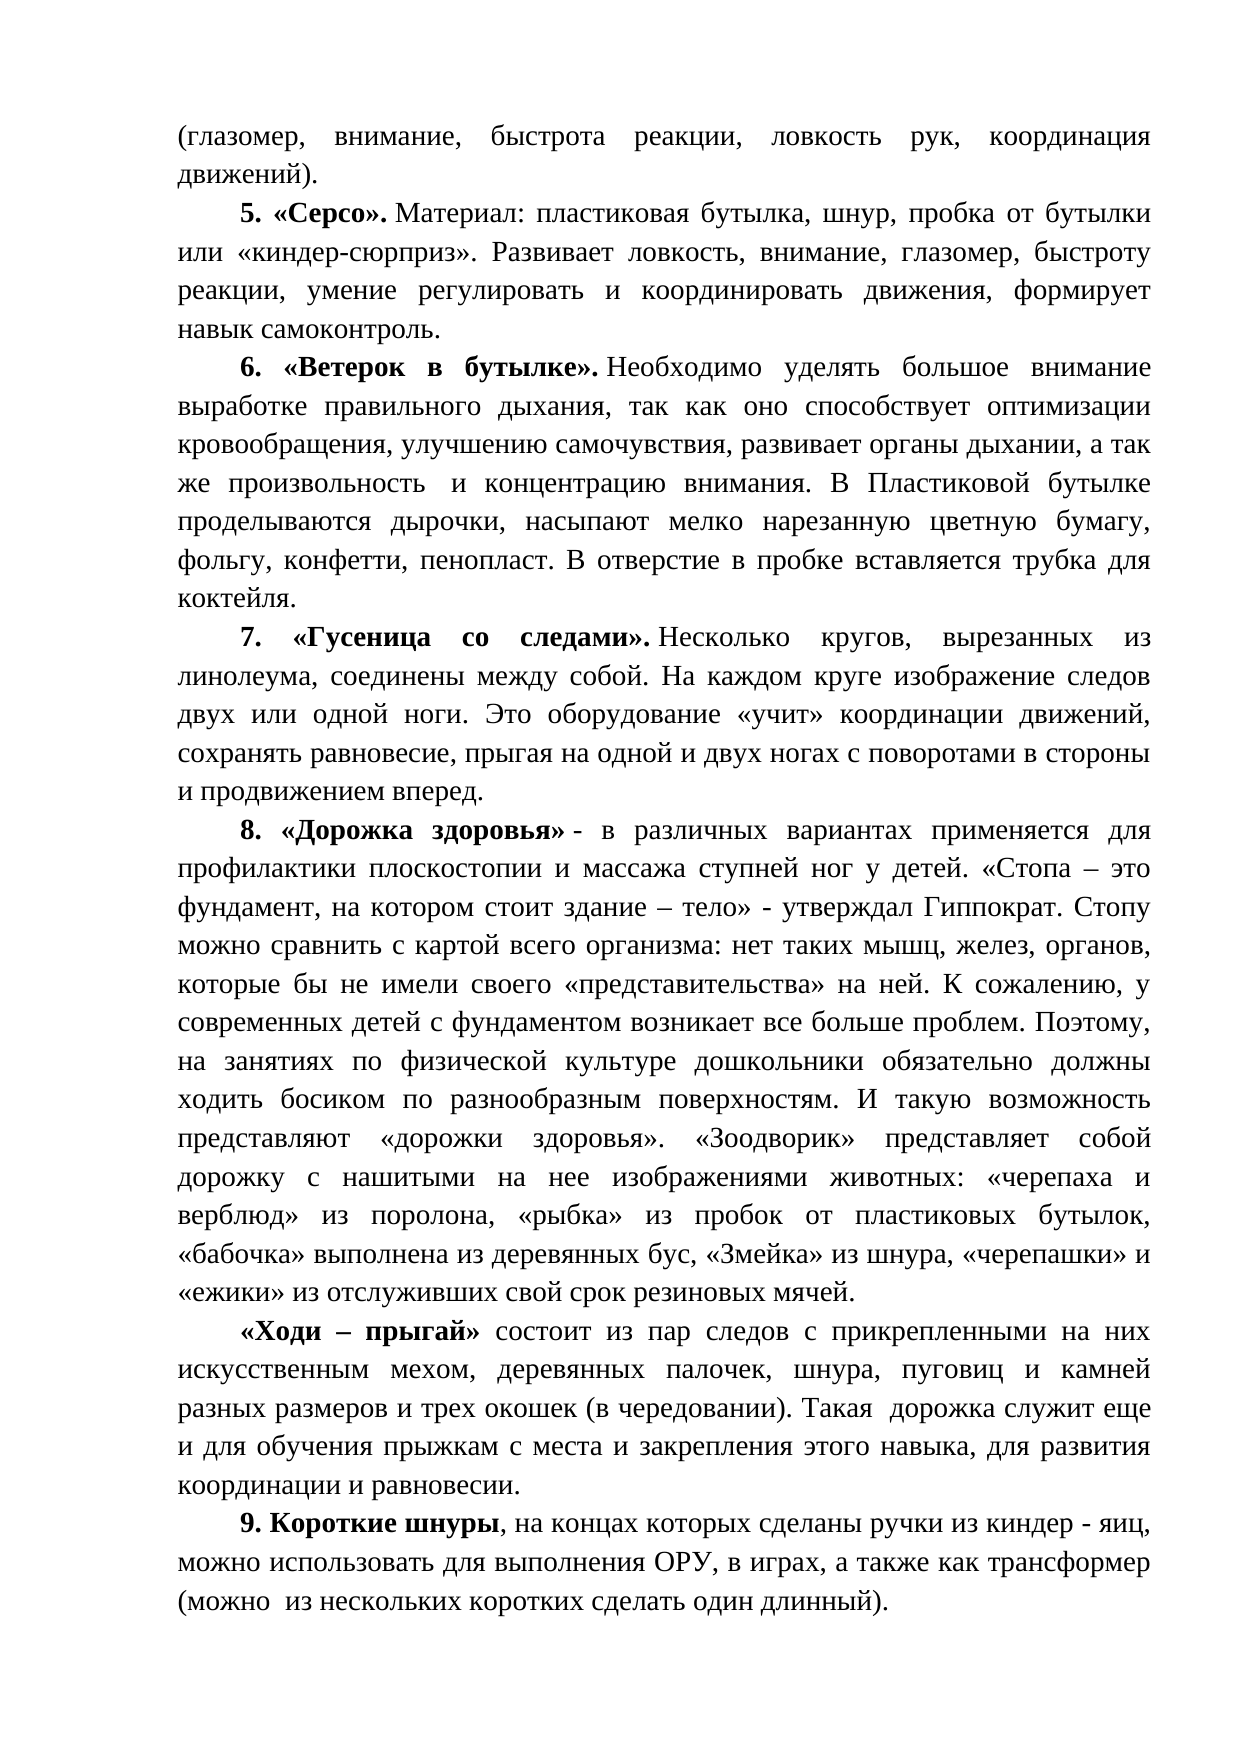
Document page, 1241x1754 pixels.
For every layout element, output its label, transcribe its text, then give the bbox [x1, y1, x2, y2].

text «Ходи – прыгай» состоит из пар следов с прикрепленными на них искусственным мехом, деревянных палочек, шнура, пуговиц и камней разных размеров и трех окошек (в чередовании). Такая дорожка служит еще и для обучения прыжкам с места и закрепления этого навыка, для развития координации и равновесии. [177, 1313, 1152, 1501]
text 7. «Гусеница со следами». Несколько кругов, вырезанных из линолеума, соединены между собой. На каждом круге изображение следов двух или одной ноги. Это оборудование «учит» координации движений, сохранять равновесие, прыгая на одной и двух ногах с поворотами в стороны и продвижением вперед. [177, 619, 1152, 807]
text 9. Короткие шнуры, на концах которых сделаны ручки из киндер - яиц, можно использовать для выполнения ОРУ, в играх, а также как трансформер (можно из нескольких коротких сделать один длинный). [177, 1506, 1152, 1616]
text 8. «Дорожка здоровья» - в различных вариантах применяется для профилактики плоскостопии и массажа ступней ног у детей. «Стопа – это фундамент, на котором стоит здание – тело» - утверждал Гиппократ. Стопу можно сравнить с картой всего организма: нет таких мышц, желез, органов, которые бы не имели своего «представительства» на ней. К сожалению, у современных детей с фундаментом возникает все больше проблем. Поэтому, на занятиях по физической культуре дошкольники обязательно должны ходить босиком по разнообразным поверхностям. И такую возможность представляют «дорожки здоровья». «Зоодворик» представляет собой дорожку с нашитыми на нее изображениями животных: «черепаха и верблюд» из поролона, «рыбка» из пробок от пластиковых бутылок, «бабочка» выполнена из деревянных бус, «Змейка» из шнура, «черепашки» и «ежики» из отслуживших свой срок резиновых мячей. [177, 812, 1152, 1308]
text 6. «Ветерок в бутылке». Необходимо уделять большое внимание выработке правильного дыхания, так как оно способствует оптимизации кровообращения, улучшению самочувствия, развивает органы дыхании, а так же произвольность и концентрацию внимания. В Пластиковой бутылке проделываются дырочки, насыпают мелко нарезанную цветную бумагу, фольгу, конфетти, пенопласт. В отверстие в пробке вставляется трубка для коктейля. [177, 349, 1152, 614]
text 5. «Серсо». Материал: пластиковая бутылка, шнур, пробка от бутылки или «киндер-сюрприз». Развивает ловкость, внимание, глазомер, быстроту реакции, умение регулировать и координировать движения, формирует навык самоконтроль. [177, 195, 1152, 344]
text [177, 118, 1152, 190]
